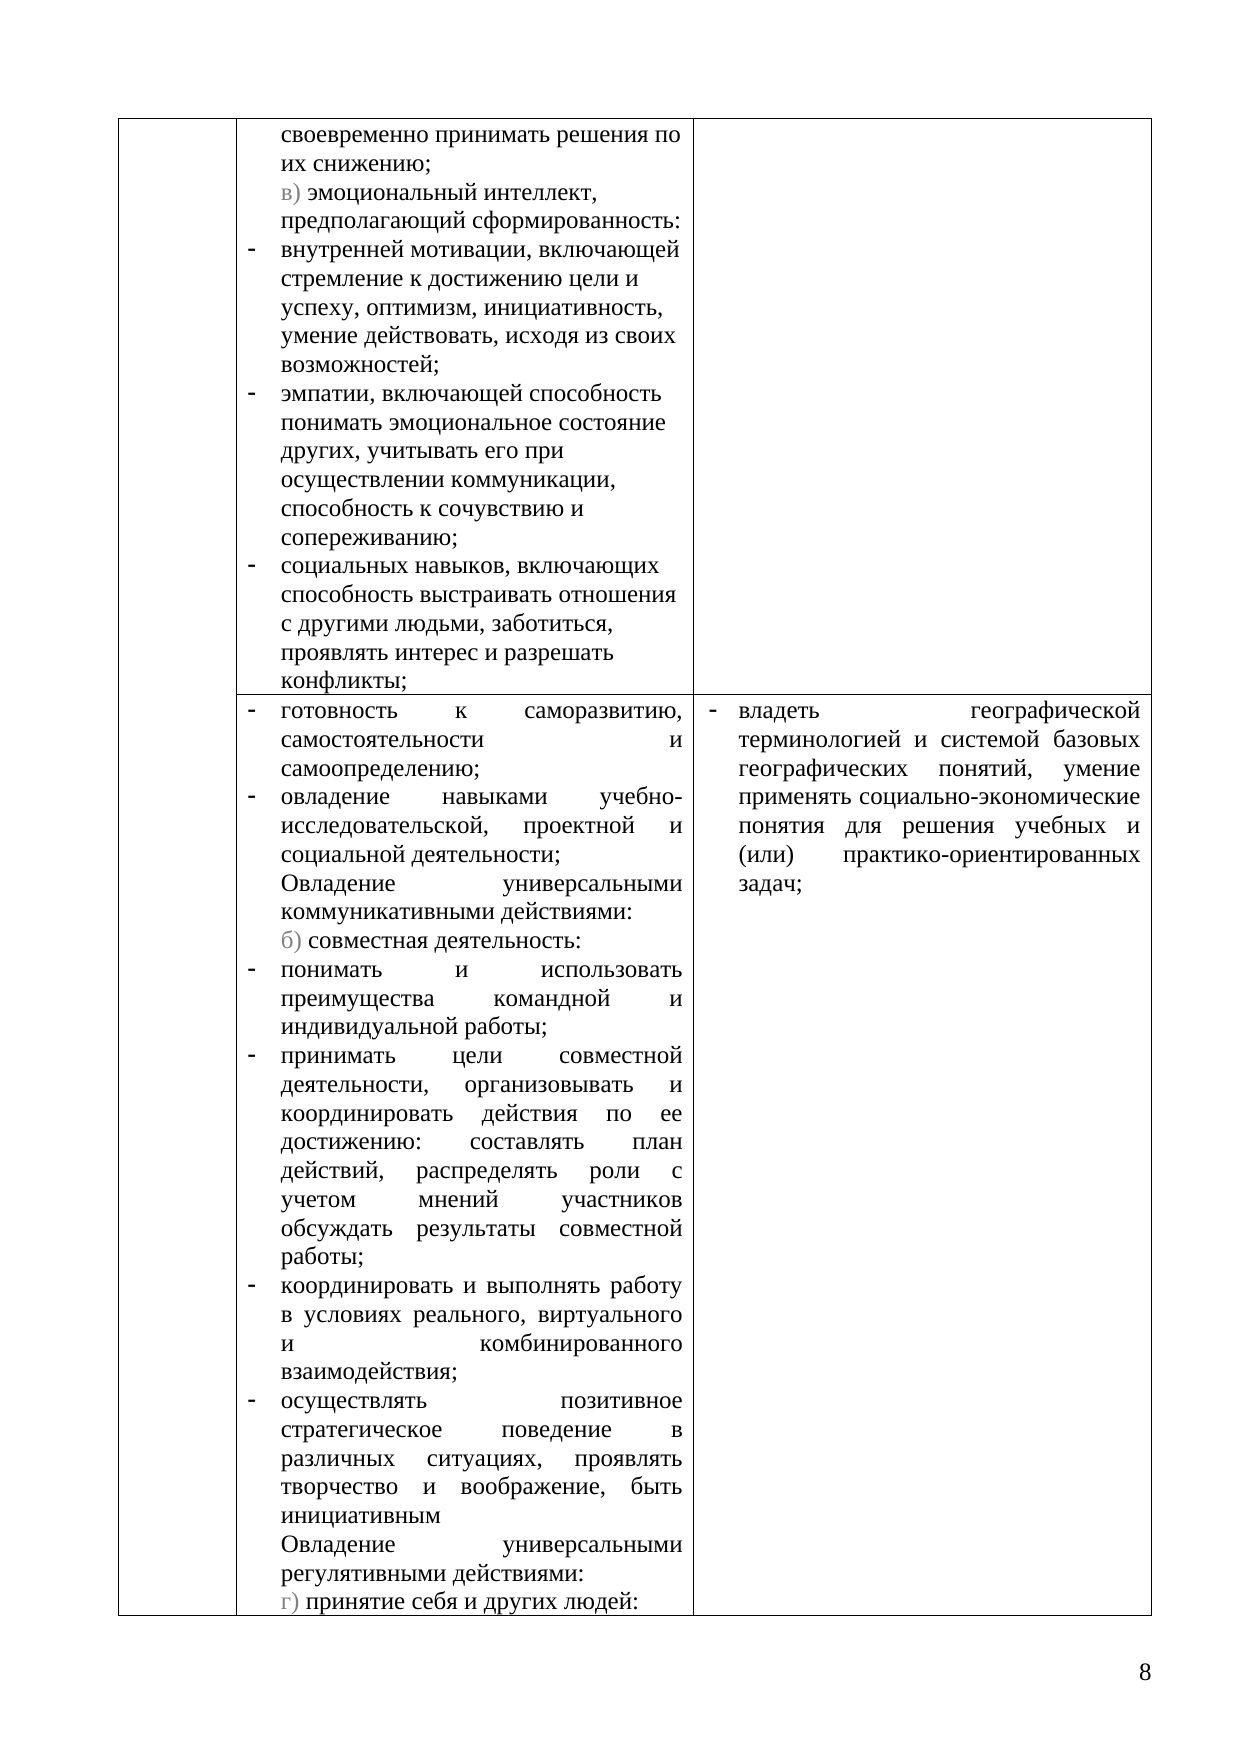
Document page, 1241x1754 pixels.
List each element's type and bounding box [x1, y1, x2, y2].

table_cell [237, 119, 693, 694]
table_cell [237, 695, 693, 1615]
table_cell [694, 695, 1151, 1615]
table_cell [694, 119, 1151, 694]
